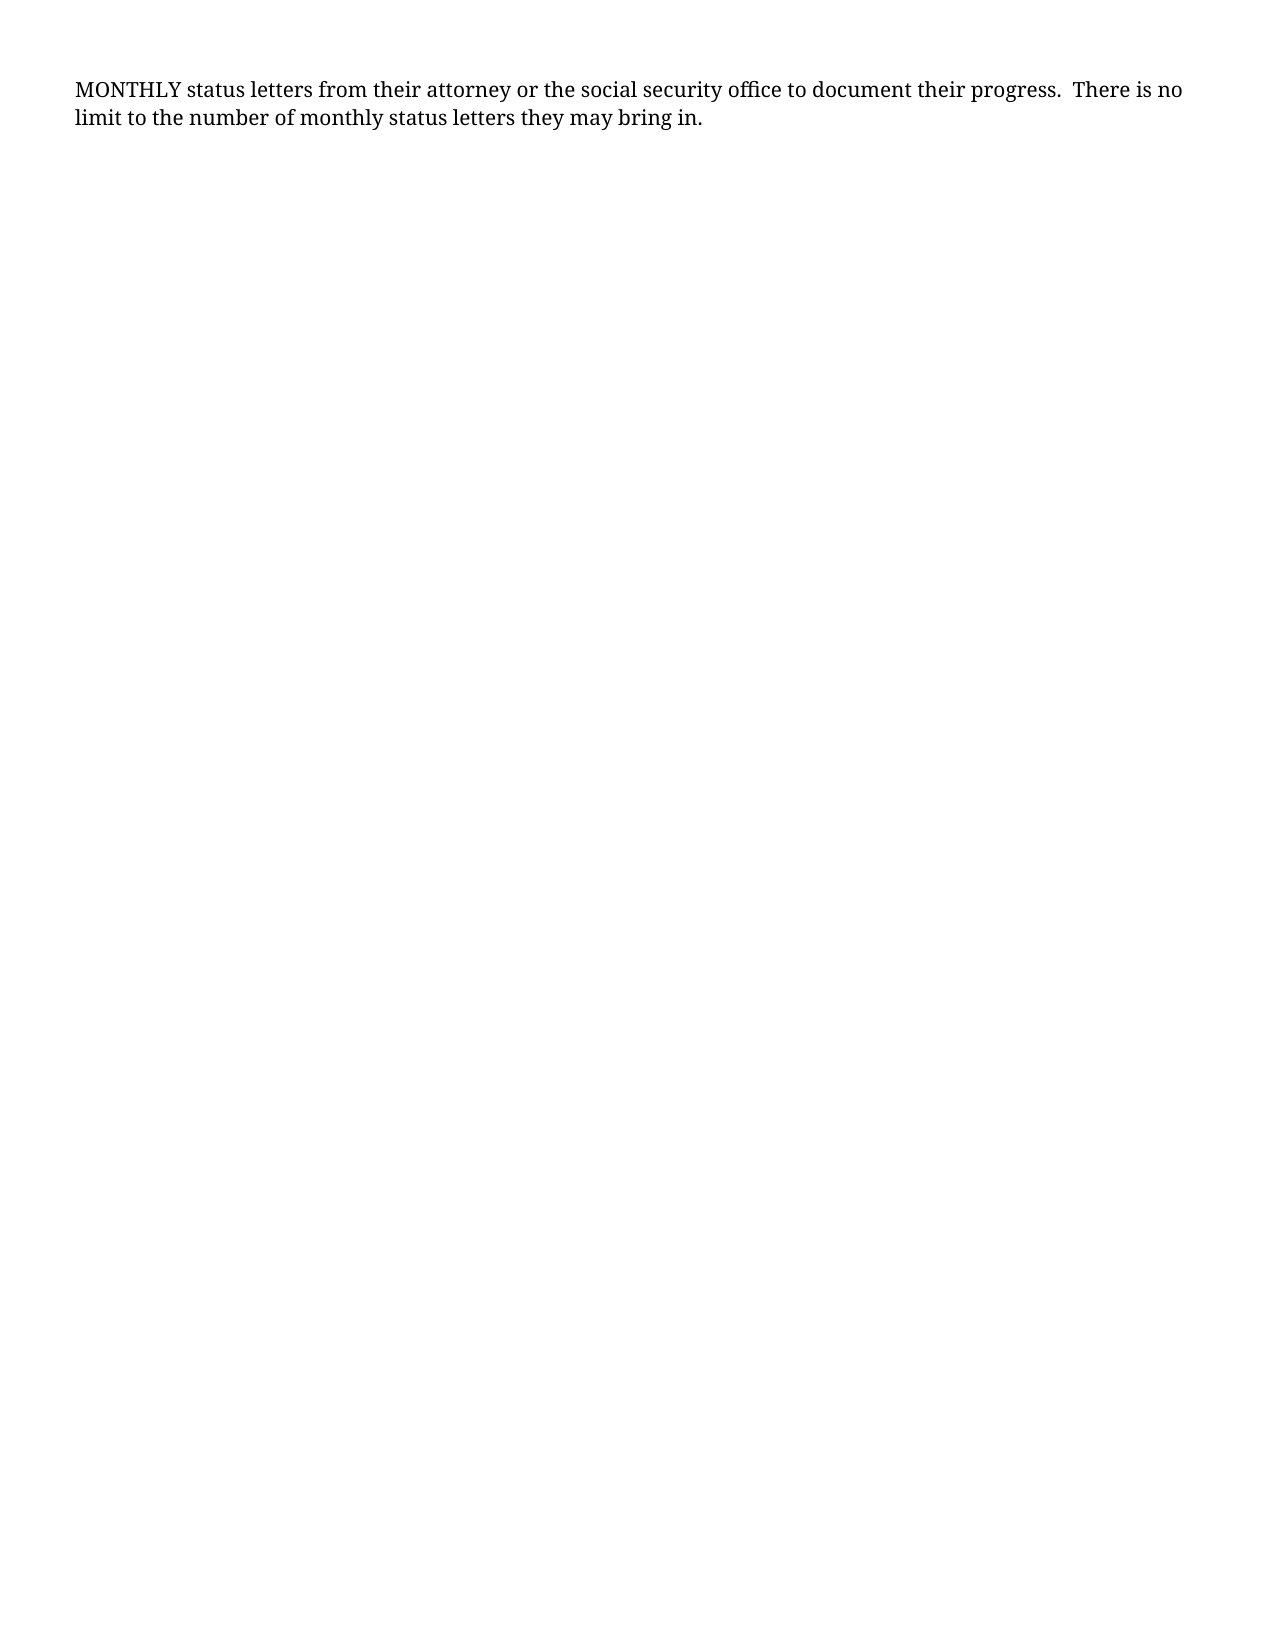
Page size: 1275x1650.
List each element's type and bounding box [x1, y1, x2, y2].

text [75, 75, 1200, 132]
